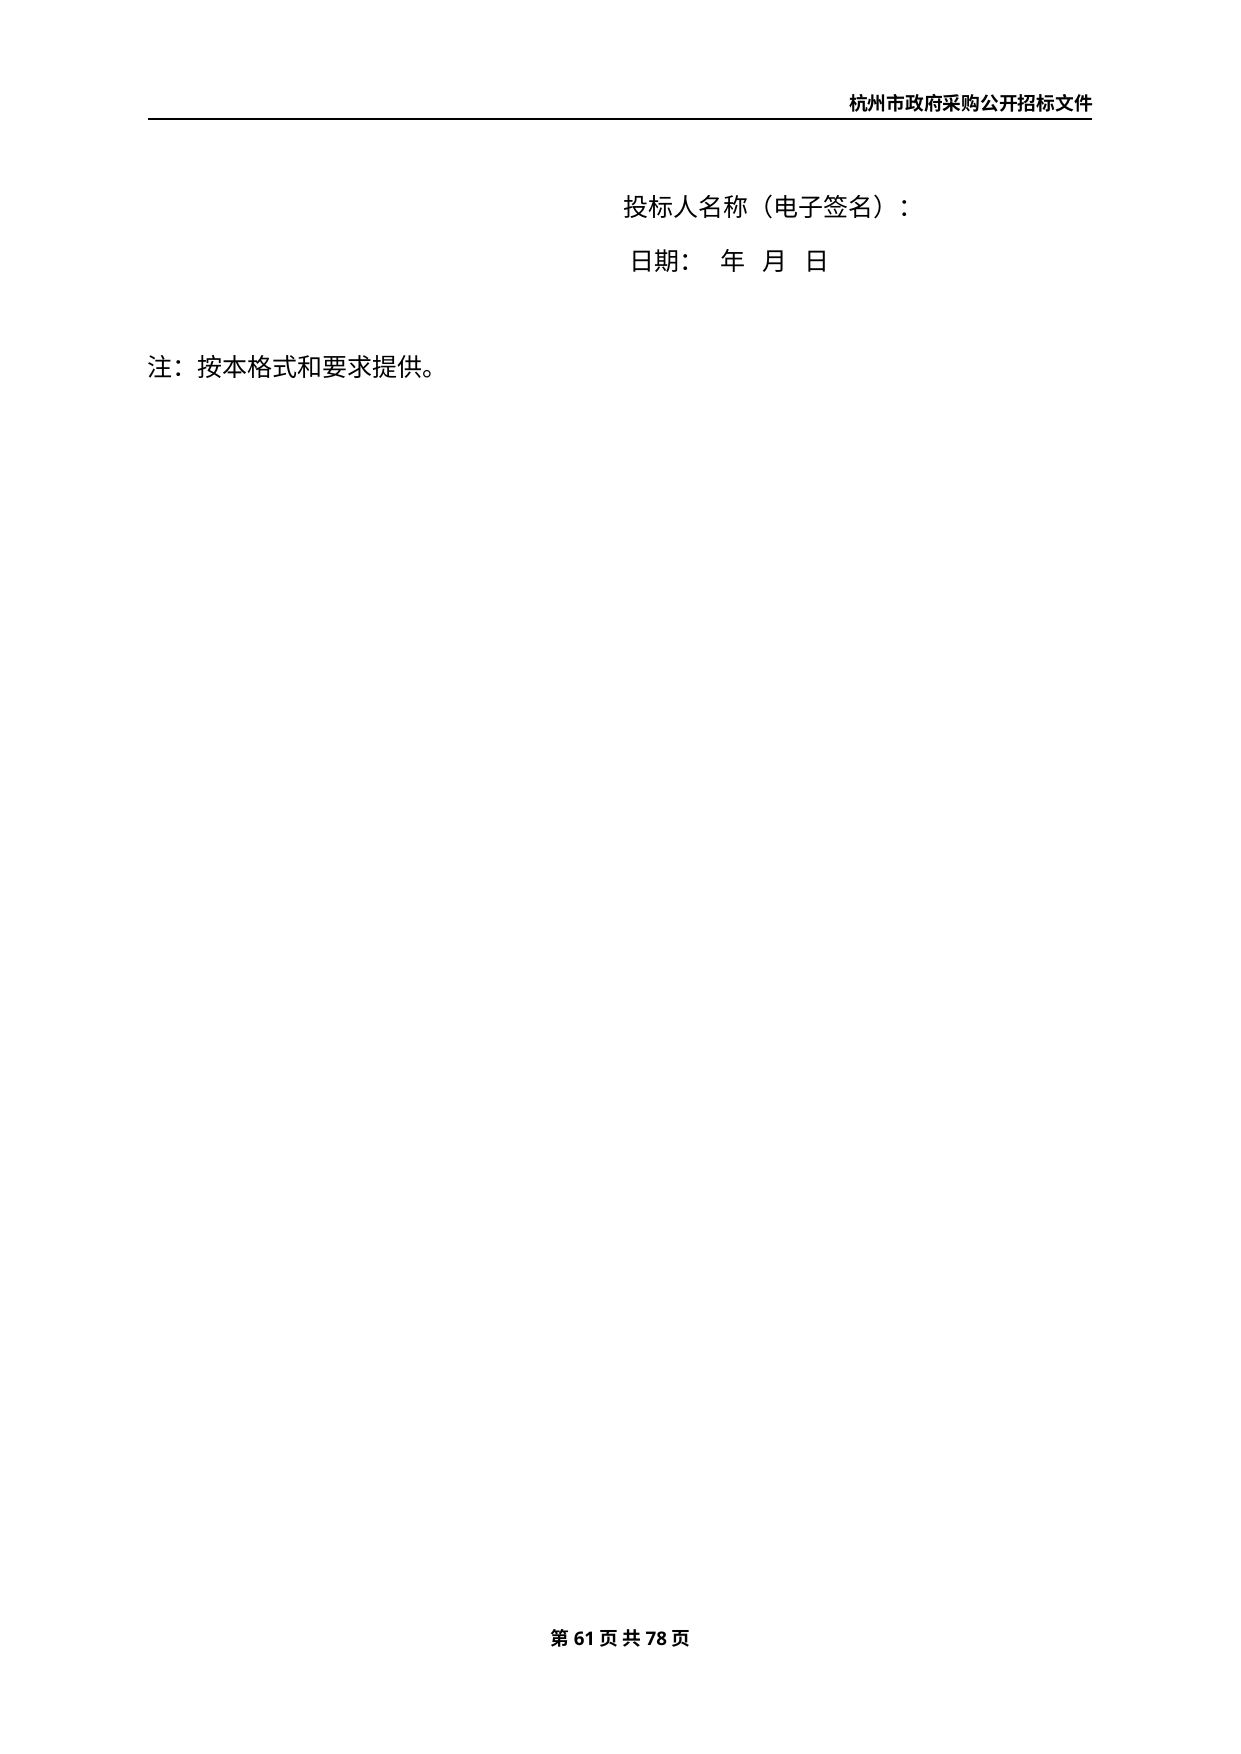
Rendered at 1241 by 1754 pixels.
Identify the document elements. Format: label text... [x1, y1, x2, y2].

text 日期： 年 月 日 [629, 242, 1092, 278]
text 注：按本格式和要求提供。 [148, 347, 1049, 383]
text 投标人名称（电子签名）： [148, 187, 976, 223]
